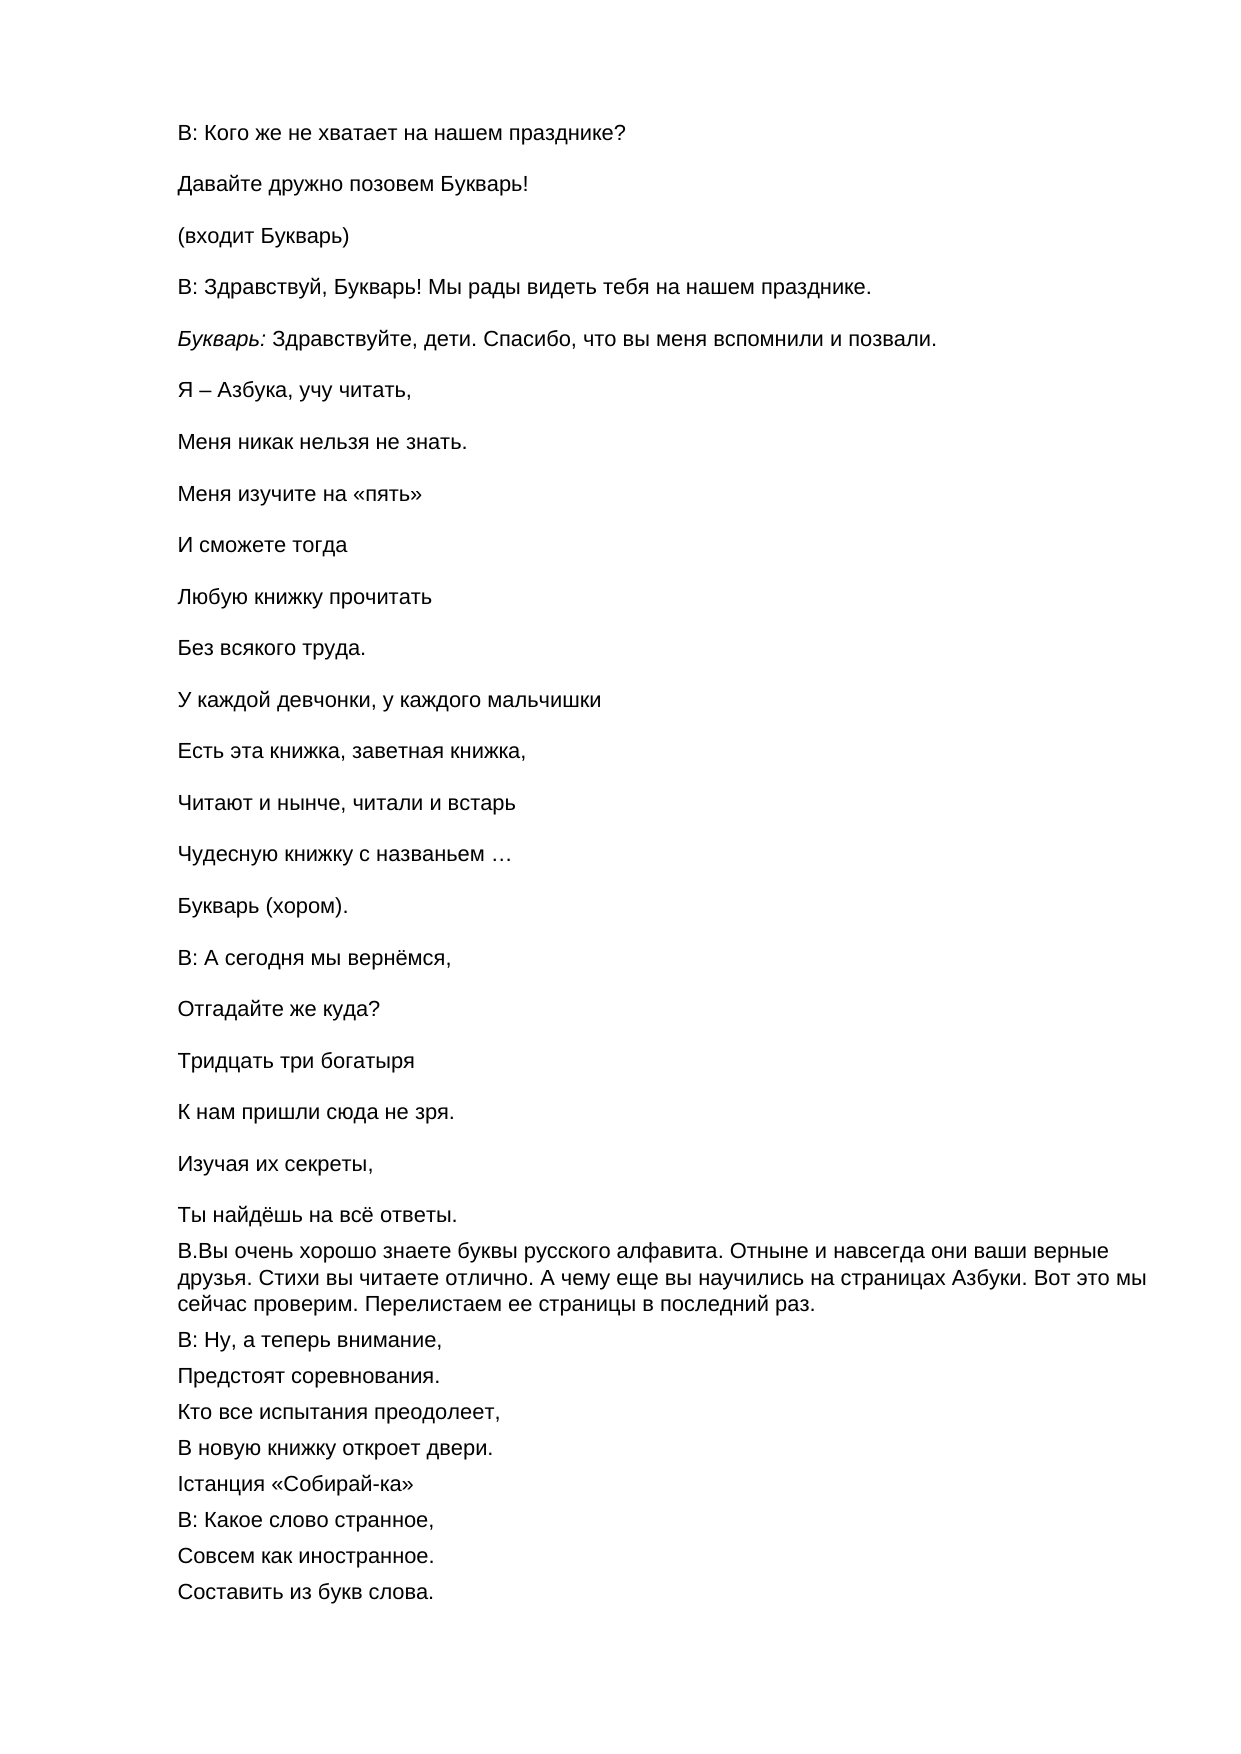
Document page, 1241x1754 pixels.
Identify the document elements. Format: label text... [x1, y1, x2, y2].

text В: Кого же не хватает на нашем празднике? [177, 118, 1152, 145]
text Меня никак нельзя не знать. [177, 427, 1152, 454]
text В: Здравствуй, Букварь! Мы рады видеть тебя на нашем празднике. [177, 273, 1152, 299]
text (входит Букварь) [177, 221, 1152, 248]
text Чудесную книжку с названьем … [177, 840, 1152, 867]
text Любую книжку прочитать [177, 582, 1152, 609]
text Читают и нынче, читали и встарь [177, 788, 1152, 815]
text В новую книжку откроет двери. [177, 1434, 1152, 1460]
text В: Ну, а теперь внимание, [177, 1326, 1152, 1352]
text Без всякого труда. [177, 634, 1152, 660]
text К нам пришли сюда не зря. [177, 1098, 1152, 1124]
text Я – Азбука, учу читать, [177, 376, 1152, 402]
text И сможете тогда [177, 531, 1152, 557]
text Букварь: Здравствуйте, дети. Спасибо, что вы меня вспомнили и позвали. [177, 324, 1152, 351]
text Отгадайте же куда? [177, 995, 1152, 1021]
text Iстанция «Собирай-ка» [177, 1470, 1152, 1496]
text Составить из букв слова. [177, 1577, 1152, 1604]
text Меня изучите на «пять» [177, 479, 1152, 506]
text У каждой девчонки, у каждого мальчишки [177, 685, 1152, 712]
text В: А сегодня мы вернёмся, [177, 943, 1152, 970]
text Кто все испытания преодолеет, [177, 1398, 1152, 1424]
text В.Вы очень хорошо знаете буквы русского алфавита. Отныне и навсегда они ваши верные друзья. Стихи вы читаете отлично. А чему еще вы научились на страницах Азбуки. Вот это мы сейчас проверим. Перелистаем ее страницы в последний раз. [177, 1237, 1152, 1317]
text Ты найдёшь на всё ответы. [177, 1201, 1152, 1227]
text Тридцать три богатыря [177, 1046, 1152, 1073]
text Изучая их секреты, [177, 1149, 1152, 1176]
text В: Какое слово странное, [177, 1506, 1152, 1532]
text Совсем как иностранное. [177, 1542, 1152, 1568]
text Есть эта книжка, заветная книжка, [177, 737, 1152, 763]
text Букварь (хором). [177, 892, 1152, 918]
text Предстоят соревнования. [177, 1362, 1152, 1388]
text Давайте дружно позовем Букварь! [177, 170, 1152, 196]
